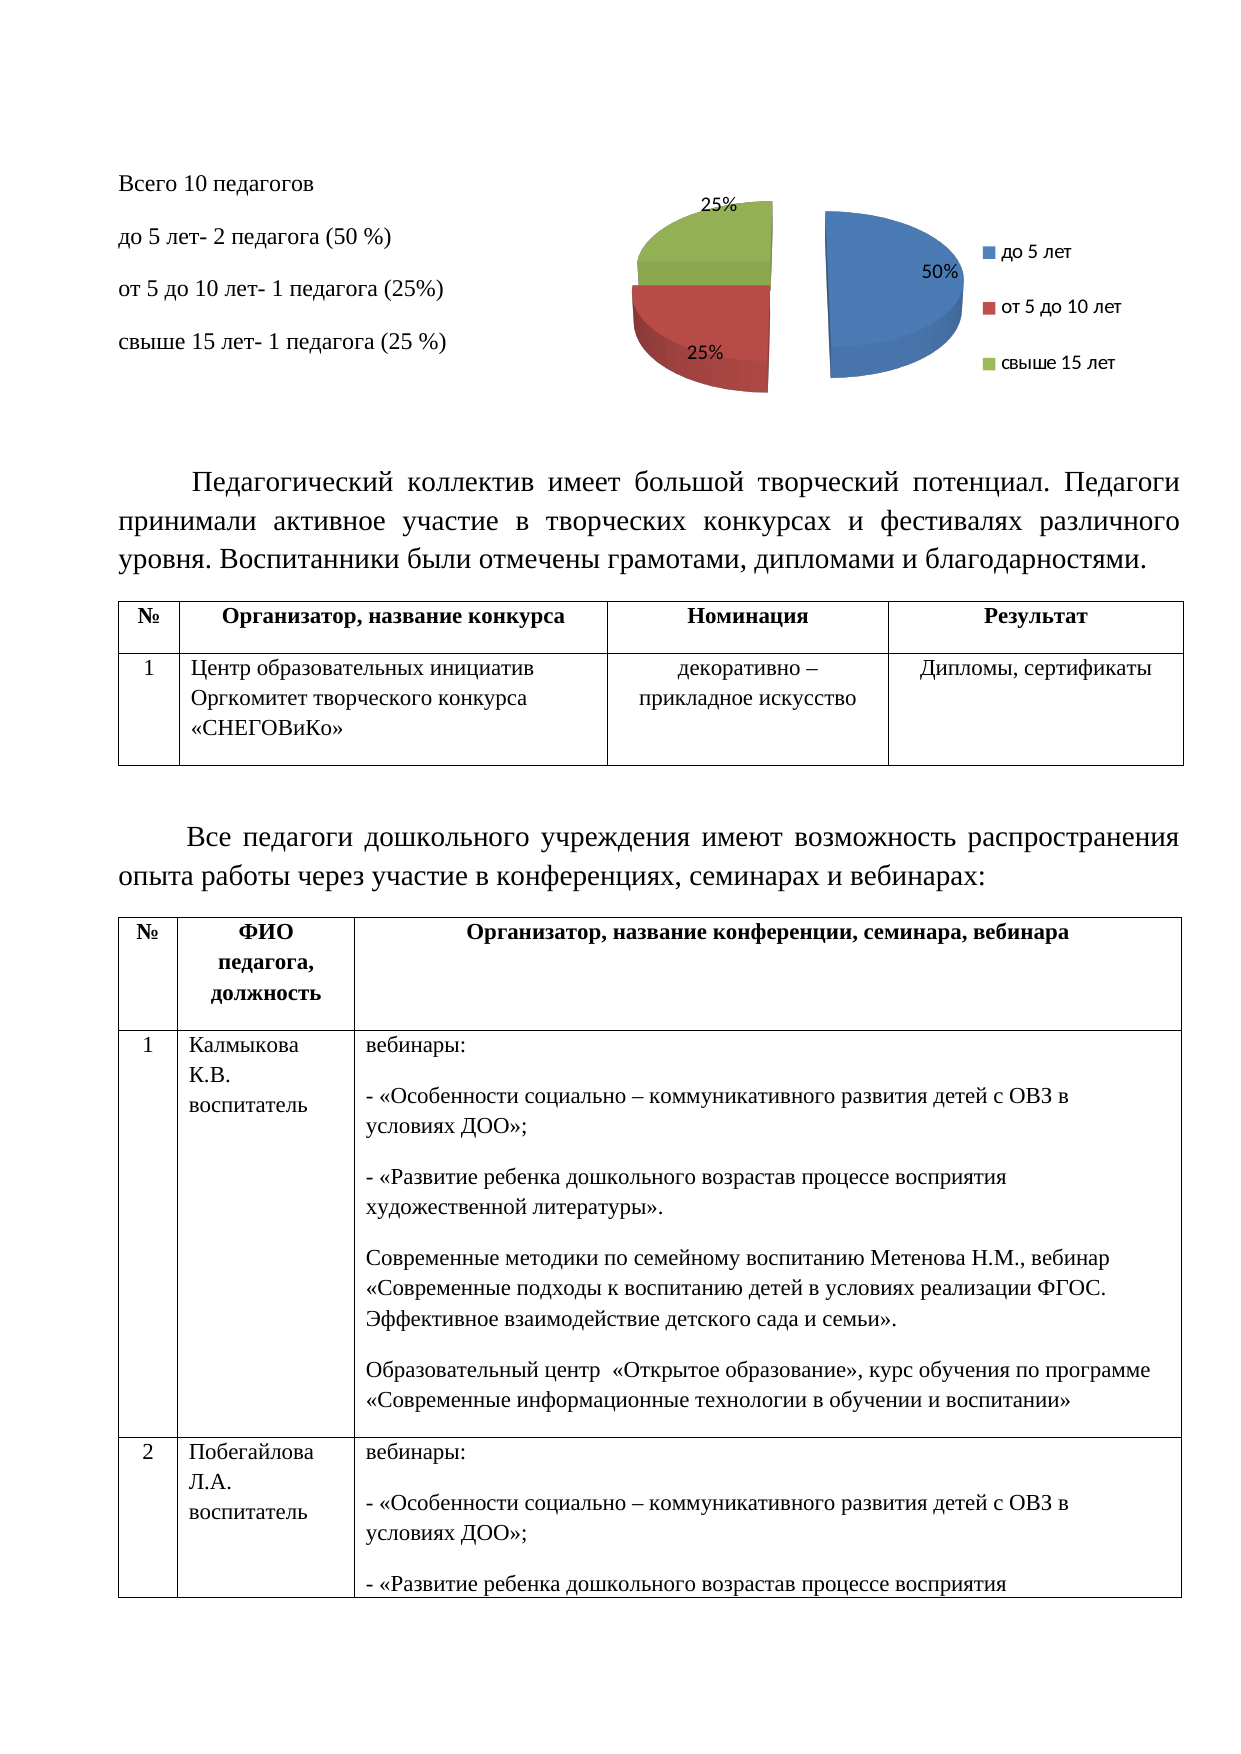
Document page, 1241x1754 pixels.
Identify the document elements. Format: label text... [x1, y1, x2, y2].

table_header ФИО педагога, должность [178, 918, 354, 1030]
table_header Результат [889, 602, 1183, 653]
table_cell Калмыкова К.В. воспитатель [178, 1031, 354, 1437]
table_header № [119, 602, 179, 653]
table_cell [178, 1438, 354, 1597]
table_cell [355, 1438, 1181, 1597]
text Педагогический коллектив имеет большой творческий потенциал. Педагоги принимали активное участие в творческих конкурсах и фестивалях различного уровня. Воспитанники были отмечены грамотами, дипломами и благодарностями. [118, 464, 1181, 575]
table_cell 2 [119, 1438, 177, 1597]
table_header Организатор, название конкурса [180, 602, 607, 653]
table_header Номинация [608, 602, 888, 653]
table_cell Центр образовательных инициатив Оргкомитет творческого конкурса «СНЕГОВиКо» [180, 654, 607, 765]
table_header [487, 169, 1192, 464]
table_cell декоративно – прикладное искусство [608, 654, 888, 765]
table_cell Дипломы, сертификаты [889, 654, 1183, 765]
text Все педагоги дошкольного учреждения имеют возможность распространения опыта работы через участие в конференциях, семинарах и вебинарах: [118, 819, 1181, 891]
table_header № [119, 918, 177, 1030]
table_cell 1 [119, 654, 179, 765]
table_cell 1 [119, 1031, 177, 1437]
table_header Организатор, название конференции, семинара, вебинара [355, 918, 1181, 1030]
table_header Всего 10 педагогов до 5 лет- 2 педагога (50 %) от 5 до 10 лет- 1 педагога (25%) свыше 15 лет- 1 педагога (25 %) [107, 169, 487, 464]
